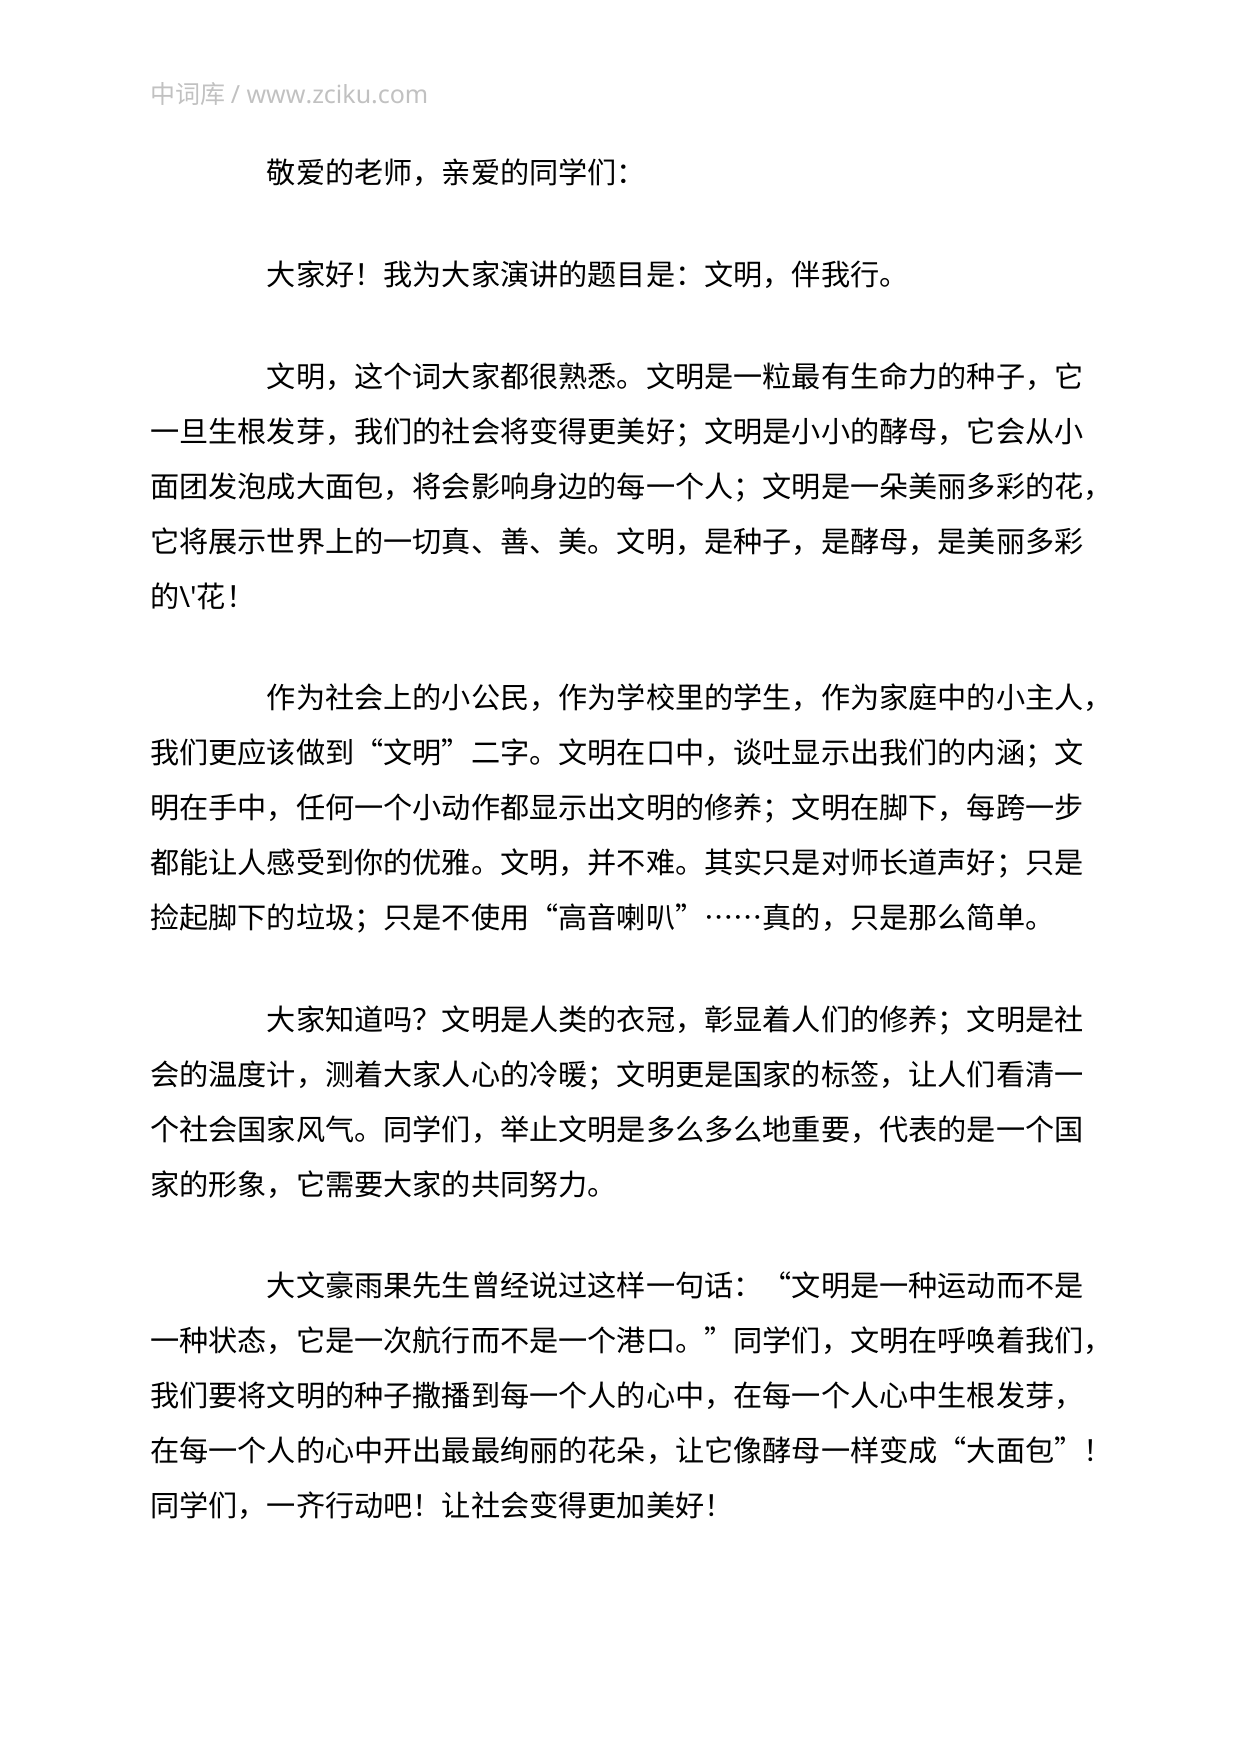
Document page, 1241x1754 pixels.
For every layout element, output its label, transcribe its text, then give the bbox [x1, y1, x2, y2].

text 大家知道吗？文明是人类的衣冠，彰显着人们的修养；文明是社会的温度计，测着大家人心的冷暖；文明更是国家的标签，让人们看清一个社会国家风气。同学们，举止文明是多么多么地重要，代表的是一个国家的形象，它需要大家的共同努力。 [150, 996, 1090, 1203]
text 文明，这个词大家都很熟悉。文明是一粒最有生命力的种子，它一旦生根发芽，我们的社会将变得更美好；文明是小小的酵母，它会从小面团发泡成大面包，将会影响身边的每一个人；文明是一朵美丽多彩的花，它将展示世界上的一切真、善、美。文明，是种子，是酵母，是美丽多彩的\'花！ [150, 353, 1090, 616]
text 大文豪雨果先生曾经说过这样一句话：“文明是一种运动而不是一种状态，它是一次航行而不是一个港口。”同学们，文明在呼唤着我们，我们要将文明的种子撒播到每一个人的心中，在每一个人心中生根发芽，在每一个人的心中开出最最绚丽的花朵，让它像酵母一样变成“大面包”！同学们，一齐行动吧！让社会变得更加美好！ [150, 1263, 1090, 1525]
text 大家好！我为大家演讲的题目是：文明，伴我行。 [150, 252, 1090, 294]
text 作为社会上的小公民，作为学校里的学生，作为家庭中的小主人，我们更应该做到“文明”二字。文明在口中，谈吐显示出我们的内涵；文明在手中，任何一个小动作都显示出文明的修养；文明在脚下，每跨一步都能让人感受到你的优雅。文明，并不难。其实只是对师长道声好；只是捡起脚下的垃圾；只是不使用“高音喇叭”……真的，只是那么简单。 [150, 675, 1090, 937]
text 敬爱的老师，亲爱的同学们： [150, 150, 1090, 192]
